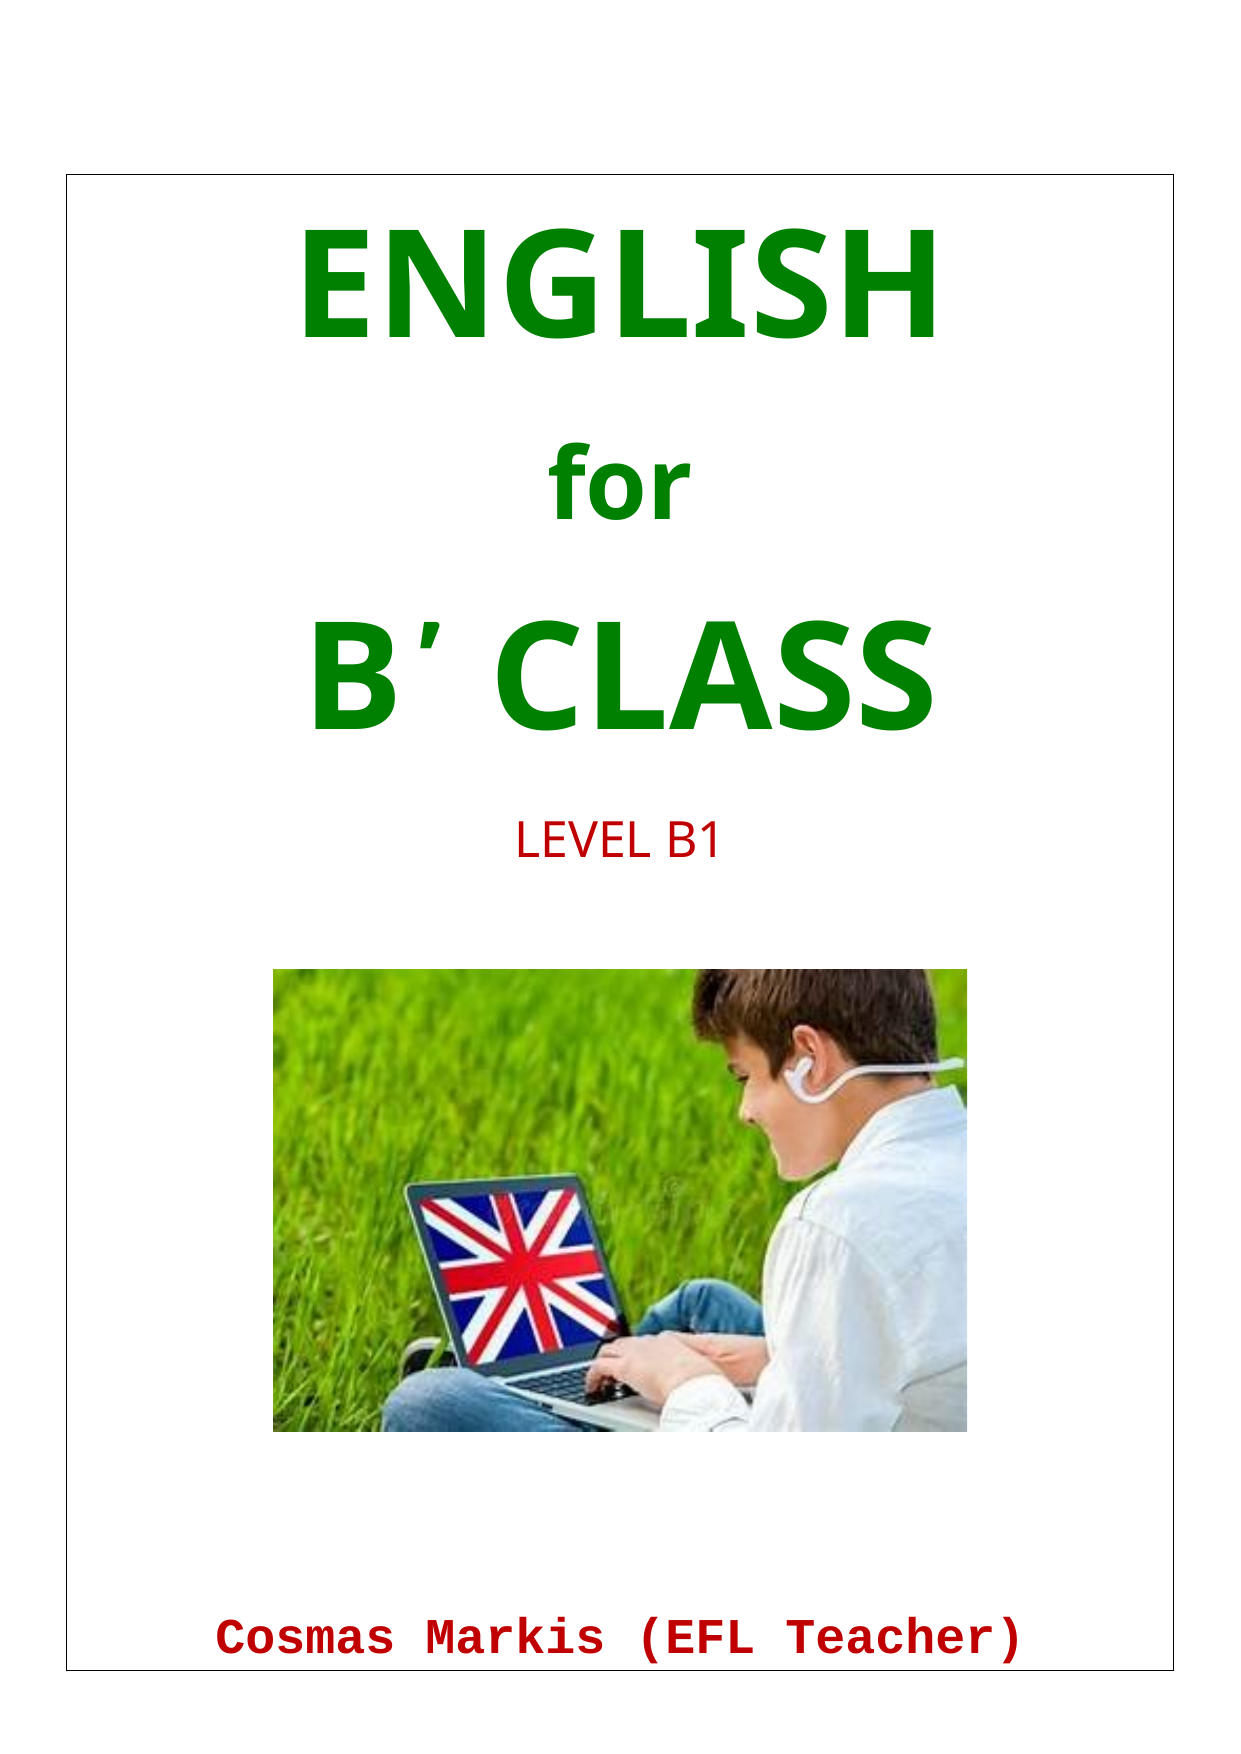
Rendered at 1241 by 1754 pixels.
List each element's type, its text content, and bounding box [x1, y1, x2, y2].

picture [273, 969, 968, 1432]
text B΄ CLASS [67, 566, 1173, 773]
text Cosmas Markis (EFL Teacher) [67, 1608, 1173, 1670]
text LEVEL B1 [67, 801, 1173, 872]
text ENGLISH [67, 175, 1173, 382]
text for [67, 409, 1173, 548]
